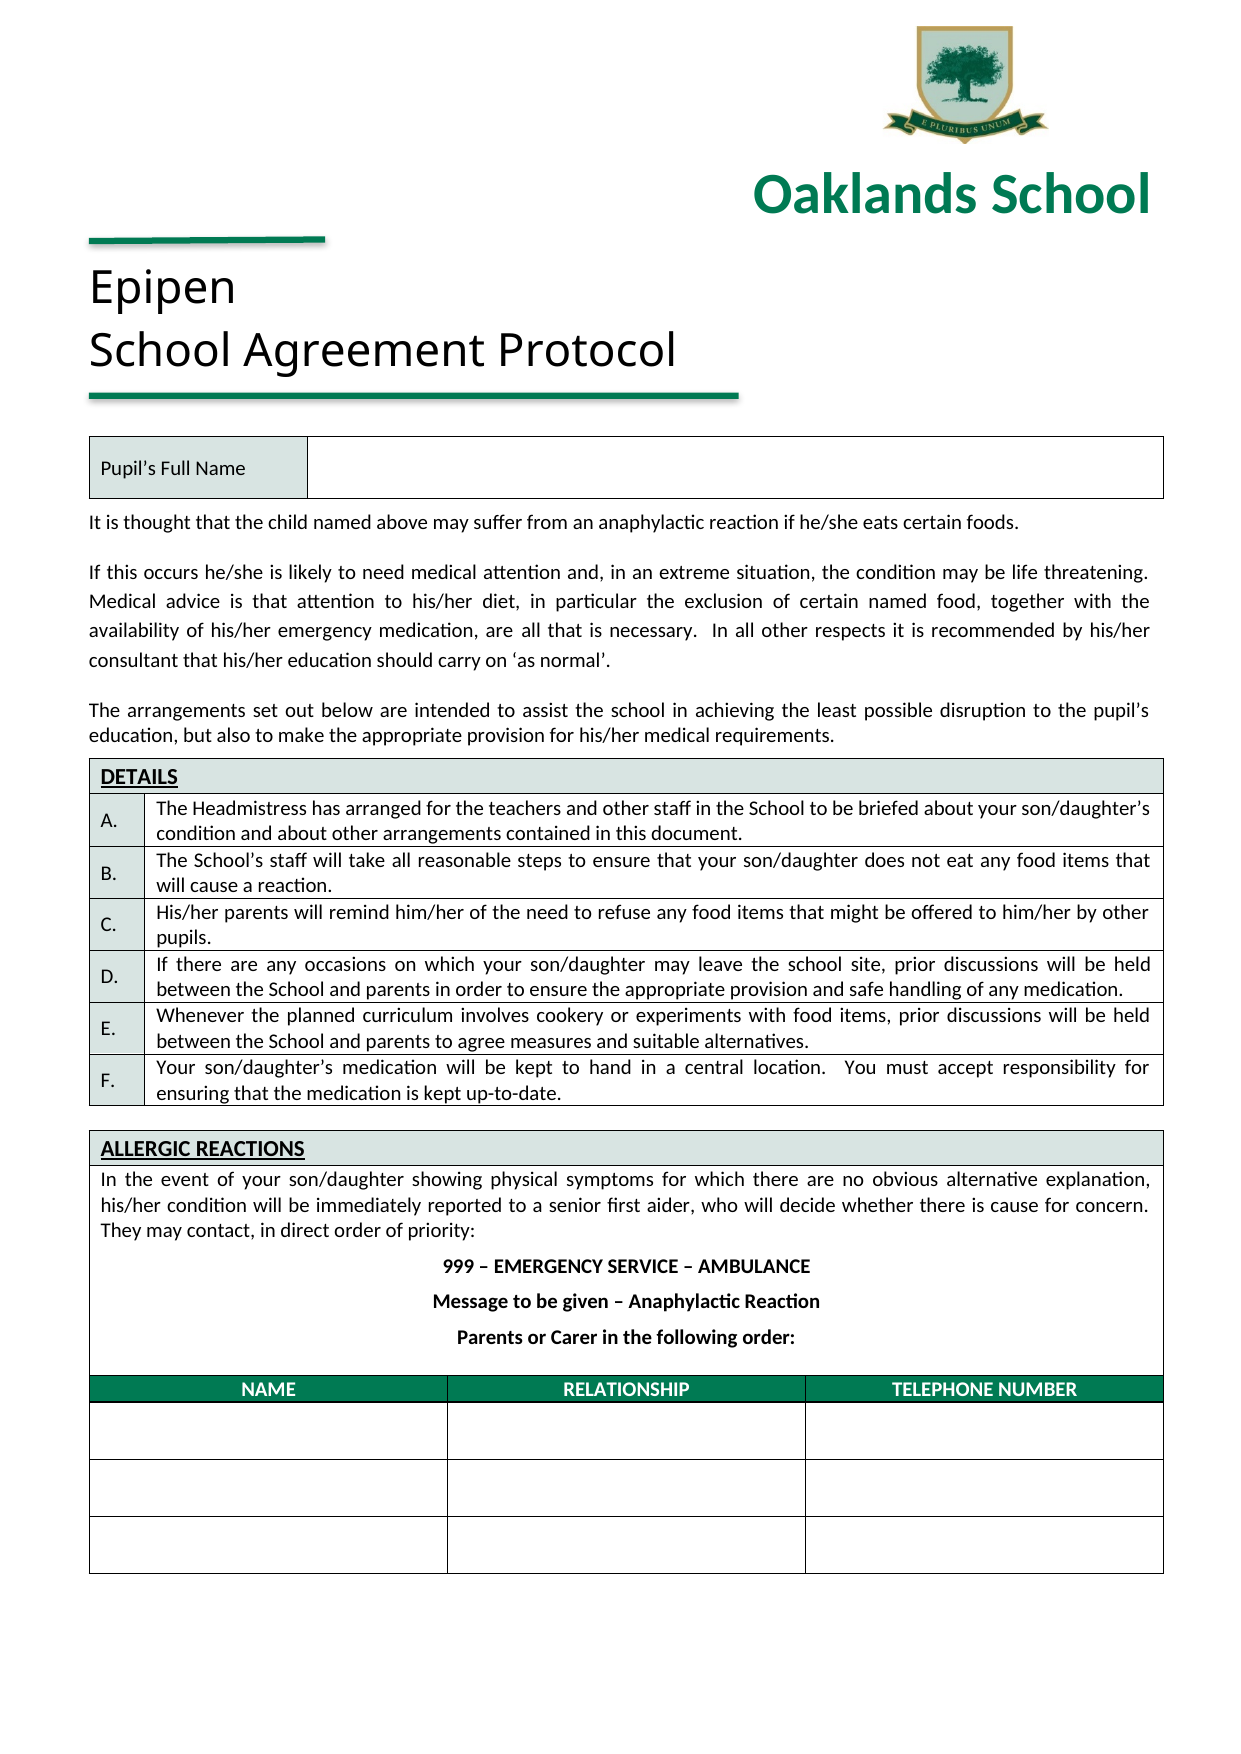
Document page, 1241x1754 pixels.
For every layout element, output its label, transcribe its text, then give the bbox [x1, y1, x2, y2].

table_cell A. [90, 794, 144, 846]
table_cell [806, 1517, 1163, 1573]
picture [882, 26, 1049, 144]
table_header [308, 437, 1163, 498]
table_cell [90, 1517, 447, 1573]
table_header Pupil’s Full Name [90, 437, 307, 498]
table_cell TELEPHONE NUMBER [806, 1376, 1163, 1401]
table_cell [90, 1460, 447, 1516]
table_cell [448, 1517, 805, 1573]
text Oaklands School [89, 157, 1152, 228]
table_cell E. [90, 1003, 144, 1053]
table_cell NAME [90, 1376, 447, 1401]
table_cell [90, 1403, 447, 1459]
table_cell If there are any occasions on which your son/daughter may leave the school site, prior discussions will be held between the School and parents in order to ensure the appropriate provision and safe handling of any medication. [145, 951, 1163, 1002]
table_cell [806, 1460, 1163, 1516]
table_cell C. [90, 899, 144, 950]
table_cell The School’s staff will take all reasonable steps to ensure that your son/daughter does not eat any food items that will cause a reaction. [145, 847, 1163, 898]
table_cell RELATIONSHIP [448, 1376, 805, 1401]
table_cell B. [90, 847, 144, 898]
table_cell The Headmistress has arranged for the teachers and other staff in the School to be briefed about your son/daughter’s condition and about other arrangements contained in this document. [145, 794, 1163, 846]
table_cell [806, 1403, 1163, 1459]
table_header DETAILS [90, 759, 1163, 793]
table_cell [448, 1460, 805, 1516]
table_cell D. [90, 951, 144, 1002]
text The arrangements set out below are intended to assist the school in achieving the least possible disruption to the pupil’s education, but also to make the appropriate provision for his/her medical requirements. [89, 697, 1152, 748]
table_cell His/her parents will remind him/her of the need to refuse any food items that might be offered to him/her by other pupils. [145, 899, 1163, 950]
table_cell In the event of your son/daughter showing physical symptoms for which there are no obvious alternative explanation, his/her condition will be immediately reported to a senior first aider, who will decide whether there is cause for concern. They may contact, in direct order of priority: 999 – EMERGENCY SERVICE – AMBULANCE Message to be given – Anaphylactic Reaction Parents or Carer in the following order: [90, 1166, 1163, 1375]
text Epipen [89, 255, 1152, 317]
table_cell Your son/daughter’s medication will be kept to hand in a central location. You must accept responsibility for ensuring that the medication is kept up-to-date. [145, 1055, 1163, 1105]
table_cell F. [90, 1055, 144, 1105]
text School Agreement Protocol [89, 317, 1152, 379]
text It is thought that the child named above may suffer from an anaphylactic reaction if he/she eats certain foods. [89, 509, 1152, 535]
table_cell [448, 1403, 805, 1459]
text If this occurs he/she is likely to need medical attention and, in an extreme situation, the condition may be life threatening. Medical advice is that attention to his/her diet, in particular the exclusion of certain named food, together with the availability of his/her emergency medication, are all that is necessary. In all other respects it is recommended by his/her consultant that his/her education should carry on ‘as normal’. [89, 559, 1152, 672]
table_header ALLERGIC REACTIONS [90, 1131, 1163, 1165]
table_cell Whenever the planned curriculum involves cookery or experiments with food items, prior discussions will be held between the School and parents to agree measures and suitable alternatives. [145, 1003, 1163, 1053]
